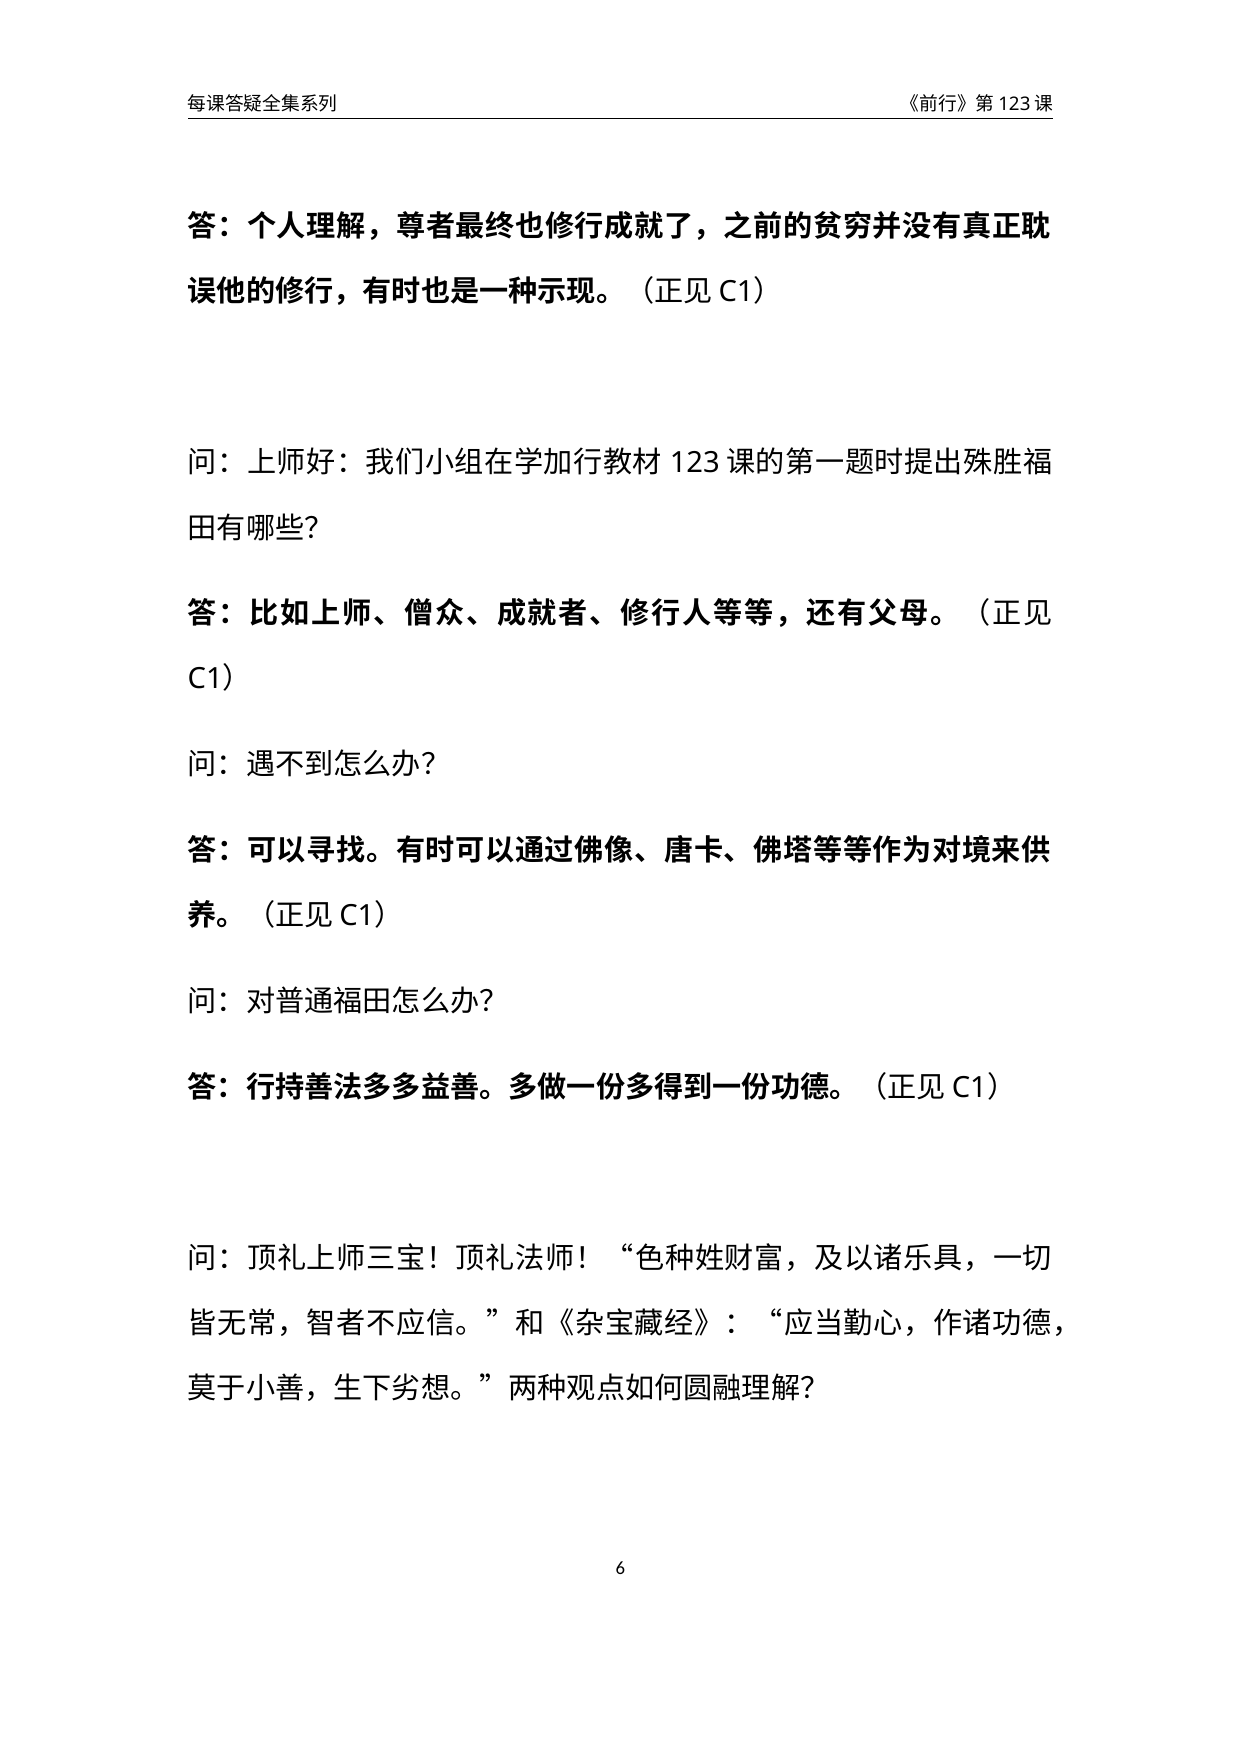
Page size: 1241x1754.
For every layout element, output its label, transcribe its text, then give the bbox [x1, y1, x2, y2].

text 答：可以寻找。有时可以通过佛像、唐卡、佛塔等等作为对境来供养。（正见C1） [187, 815, 1053, 945]
text 答：个人理解，尊者最终也修行成就了，之前的贫穷并没有真正耽误他的修行，有时也是一种示现。（正见C1） [187, 191, 1053, 321]
text 问：上师好：我们小组在学加行教材123课的第一题时提出殊胜福田有哪些？ [187, 428, 1053, 558]
text 问：对普通福田怎么办？ [187, 966, 1053, 1031]
text 答：比如上师、僧众、成就者、修行人等等，还有父母。（正见C1） [187, 579, 1053, 709]
text 问：顶礼上师三宝！顶礼法师！“色种姓财富，及以诸乐具，一切皆无常，智者不应信。”和《杂宝藏经》：“应当勤心，作诸功德，莫于小善，生下劣想。”两种观点如何圆融理解？‍ [187, 1224, 1053, 1419]
text 问：遇不到怎么办？ [187, 729, 1053, 794]
text 答：行持善法多多益善。多做一份多得到一份功德。（正见C1） [187, 1052, 1053, 1117]
